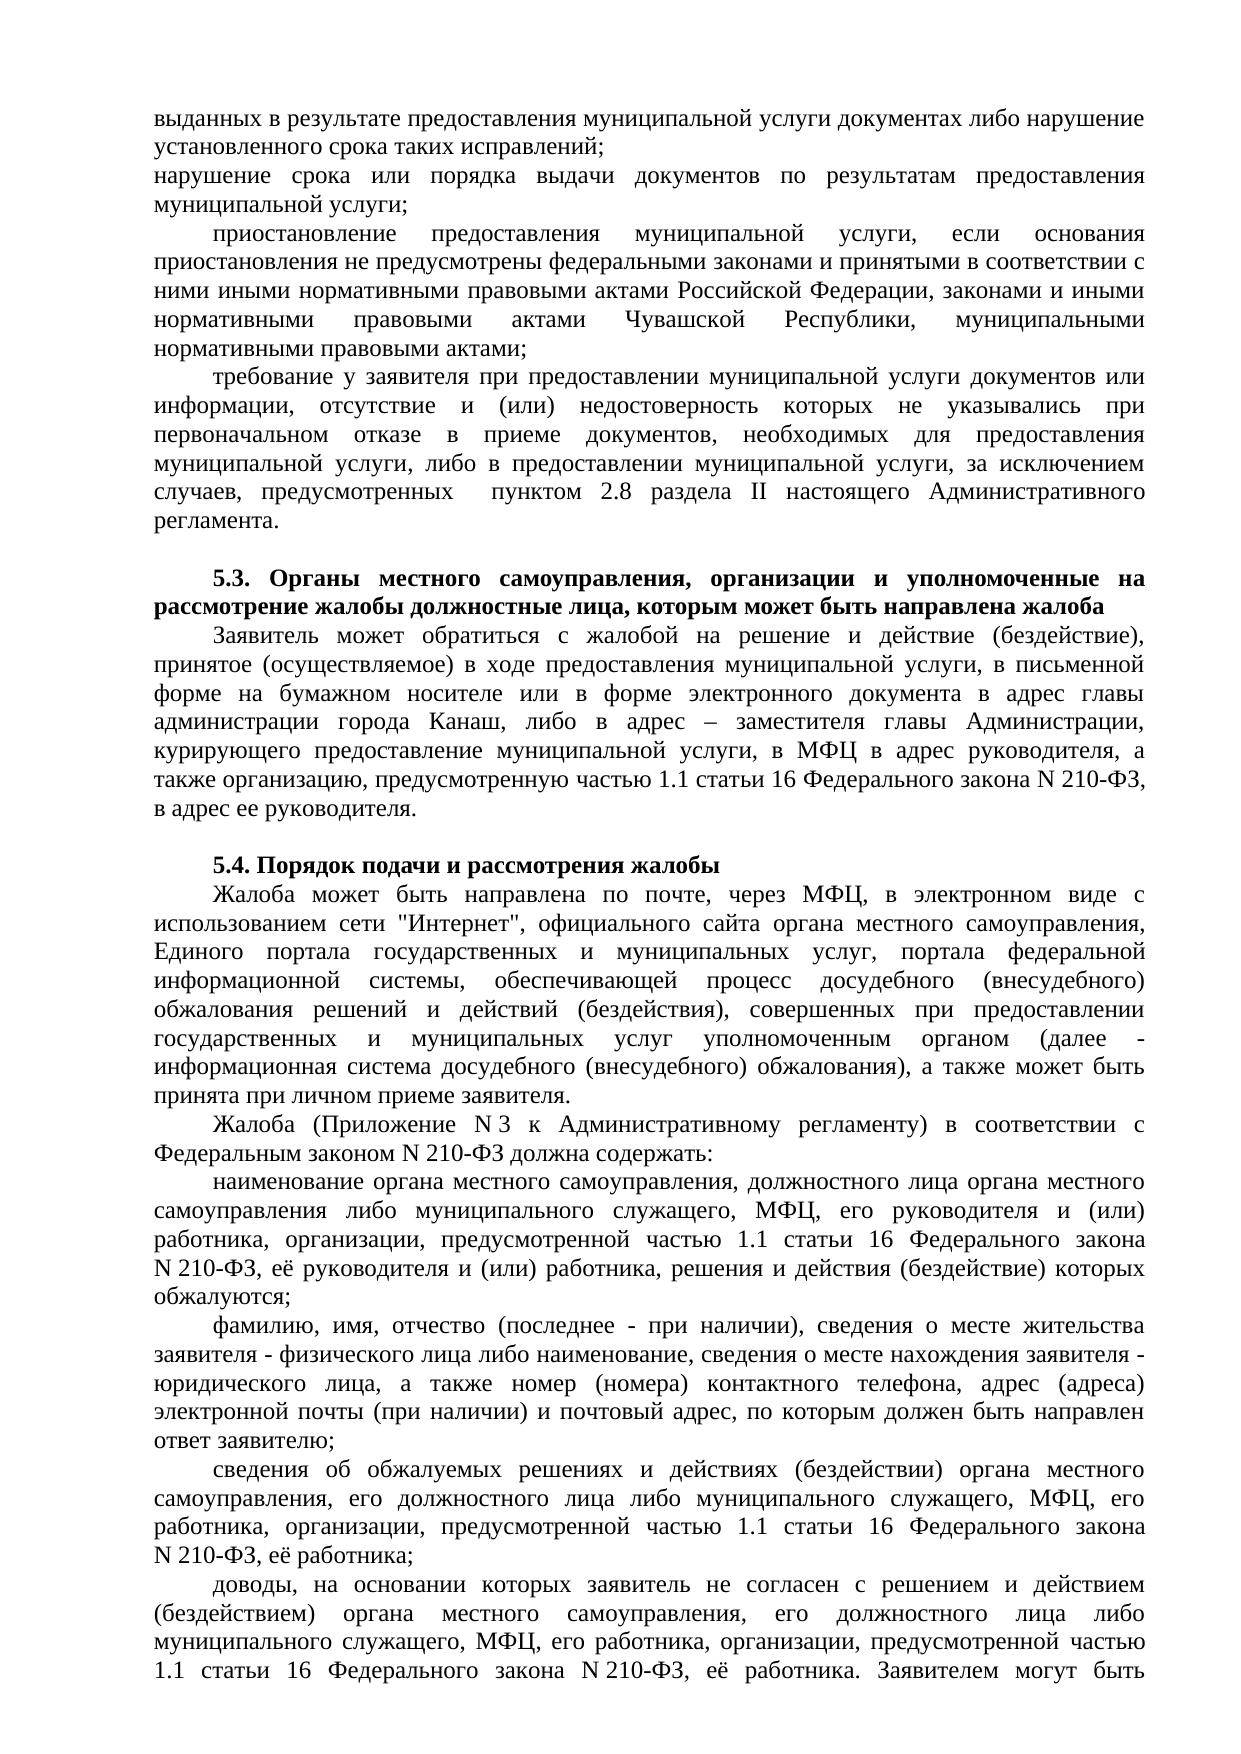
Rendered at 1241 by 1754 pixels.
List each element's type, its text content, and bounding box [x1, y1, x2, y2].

text Заявитель может обратиться с жалобой на решение и действие (бездействие), принятое (осуществляемое) в ходе предоставления муниципальной услуги, в письменной форме на бумажном носителе или в форме электронного документа в адрес главы администрации города Канаш, либо в адрес – заместителя главы Администрации, курирующего предоставление муниципальной услуги, в МФЦ в адрес руководителя, а также организацию, предусмотренную частью 1.1 статьи 16 Федерального закона N 210-ФЗ, в адрес ее руководителя. [153, 620, 1146, 821]
subtitle 5.3. Органы местного самоуправления, организации и уполномоченные на рассмотрение жалобы должностные лица, которым может быть направлена жалоба [153, 563, 1146, 620]
text Жалоба (Приложение N 3 к Административному регламенту) в соответствии с Федеральным законом N 210-ФЗ должна содержать: [153, 1109, 1146, 1166]
text наименование органа местного самоуправления, должностного лица органа местного самоуправления либо муниципального служащего, МФЦ, его руководителя и (или) работника, организации, предусмотренной частью 1.1 статьи 16 Федерального закона N 210-ФЗ, её руководителя и (или) работника, решения и действия (бездействие) которых обжалуются; [153, 1166, 1146, 1310]
text сведения об обжалуемых решениях и действиях (бездействии) органа местного самоуправления, его должностного лица либо муниципального служащего, МФЦ, его работника, организации, предусмотренной частью 1.1 статьи 16 Федерального закона N 210-ФЗ, её работника; [153, 1454, 1146, 1569]
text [153, 1569, 1146, 1684]
text требование у заявителя при предоставлении муниципальной услуги документов или информации, отсутствие и (или) недостоверность которых не указывались при первоначальном отказе в приеме документов, необходимых для предоставления муниципальной услуги, либо в предоставлении муниципальной услуги, за исключением случаев, предусмотренных пунктом 2.8 раздела II настоящего Административного регламента. [153, 361, 1146, 534]
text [153, 103, 1146, 160]
text нарушение срока или порядка выдачи документов по результатам предоставления муниципальной услуги; [153, 160, 1146, 218]
subtitle 5.4. Порядок подачи и рассмотрения жалобы [153, 850, 1146, 879]
text приостановление предоставления муниципальной услуги, если основания приостановления не предусмотрены федеральными законами и принятыми в соответствии с ними иными нормативными правовыми актами Российской Федерации, законами и иными нормативными правовыми актами Чувашской Республики, муниципальными нормативными правовыми актами; [153, 218, 1146, 361]
text Жалоба может быть направлена по почте, через МФЦ, в электронном виде с использованием сети "Интернет", официального сайта органа местного самоуправления, Единого портала государственных и муниципальных услуг, портала федеральной информационной системы, обеспечивающей процесс досудебного (внесудебного) обжалования решений и действий (бездействия), совершенных при предоставлении государственных и муниципальных услуг уполномоченным органом (далее - информационная система досудебного (внесудебного) обжалования), а также может быть принята при личном приеме заявителя. [153, 879, 1146, 1109]
text фамилию, имя, отчество (последнее - при наличии), сведения о месте жительства заявителя - физического лица либо наименование, сведения о месте нахождения заявителя - юридического лица, а также номер (номера) контактного телефона, адрес (адреса) электронной почты (при наличии) и почтовый адрес, по которым должен быть направлен ответ заявителю; [153, 1310, 1146, 1454]
